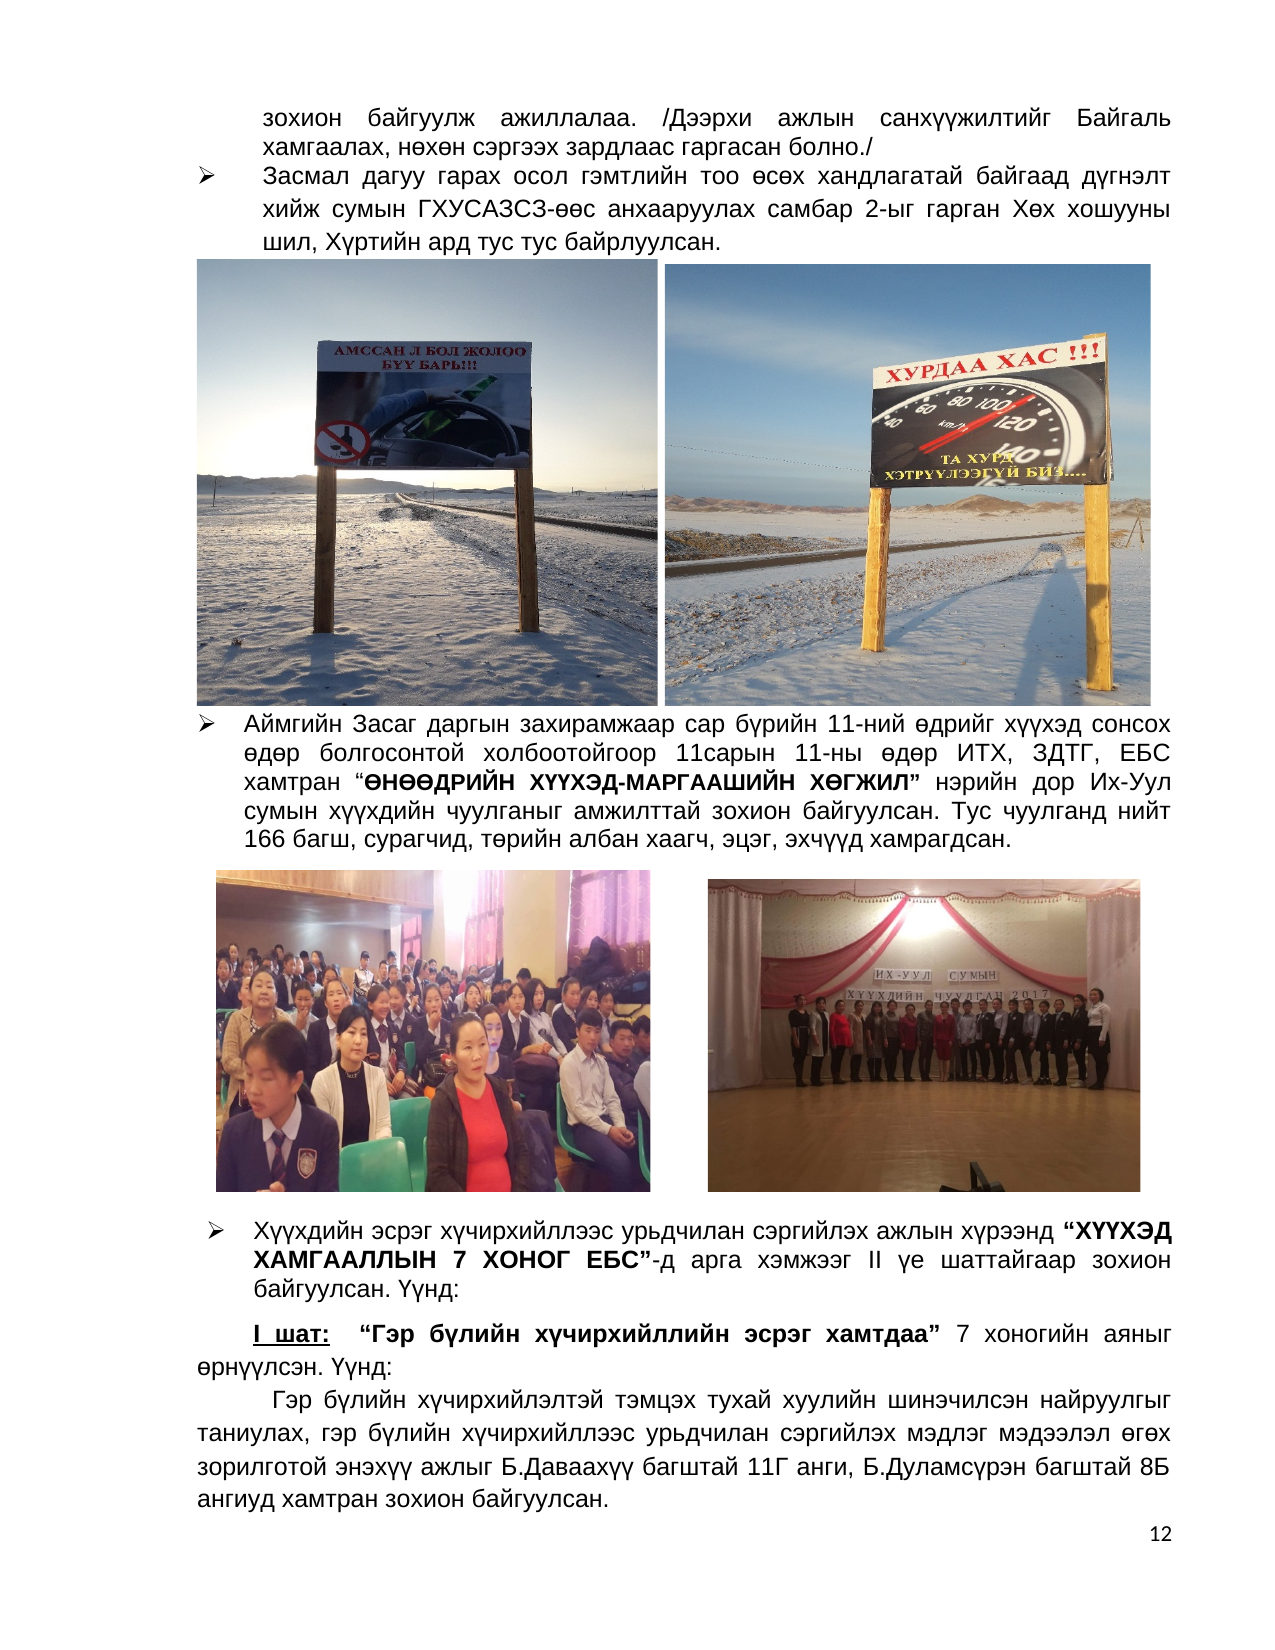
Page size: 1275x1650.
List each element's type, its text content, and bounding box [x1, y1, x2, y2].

picture [196, 259, 658, 706]
picture [216, 870, 651, 1192]
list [197, 103, 1172, 161]
list Хүүхдийн эсрэг хүчирхийллээс урьдчилан сэргийлэх ажлын хүрээнд “ХҮҮХЭД ХАМГААЛЛЫН 7 ХОНОГ ЕБС”-д арга хэмжээг II үе шаттайгаар зохион байгуулсан. Үүнд: [206, 1216, 1172, 1303]
list Засмал дагуу гарах осол гэмтлийн тоо өсөх хандлагатай байгаад дүгнэлт хийж сумын ГХУСАЗСЗ-өөс анхааруулах самбар 2-ыг гарган Хөх хошууны шил, Хүртийн ард тус тус байрлуулсан. [197, 161, 1172, 256]
picture [664, 264, 1151, 706]
picture [707, 879, 1141, 1192]
text Гэр бүлийн хүчирхийлэлтэй тэмцэх тухай хуулийн шинэчилсэн найруулгыг таниулах, гэр бүлийн хүчирхийллээс урьдчилан сэргийлэх мэдлэг мэдээлэл өгөх зорилготой энэхүү ажлыг Б.Даваахүү багштай 11Г анги, Б.Дуламсүрэн багштай 8Б ангиуд хамтран зохион байгуулсан. [197, 1385, 1172, 1513]
list Аймгийн Засаг даргын захирамжаар сар бүрийн 11-ний өдрийг хүүхэд сонсох өдөр болгосонтой холбоотойгоор 11сарын 11-ны өдөр ИТХ, ЗДТГ, ЕБС хамтран “ӨНӨӨДРИЙН ХҮҮХЭД-МАРГААШИЙН ХӨГЖИЛ” нэрийн дор Их-Уул сумын хүүхдийн чуулганыг амжилттай зохион байгуулсан. Тус чуулганд нийт 166 багш, сурагчид, төрийн албан хаагч, эцэг, эхчүүд хамрагдсан. [197, 709, 1172, 853]
text I шат: “Гэр бүлийн хүчирхийллийн эсрэг хамтдаа” 7 хоногийн аяныг өрнүүлсэн. Үүнд: [197, 1319, 1172, 1381]
